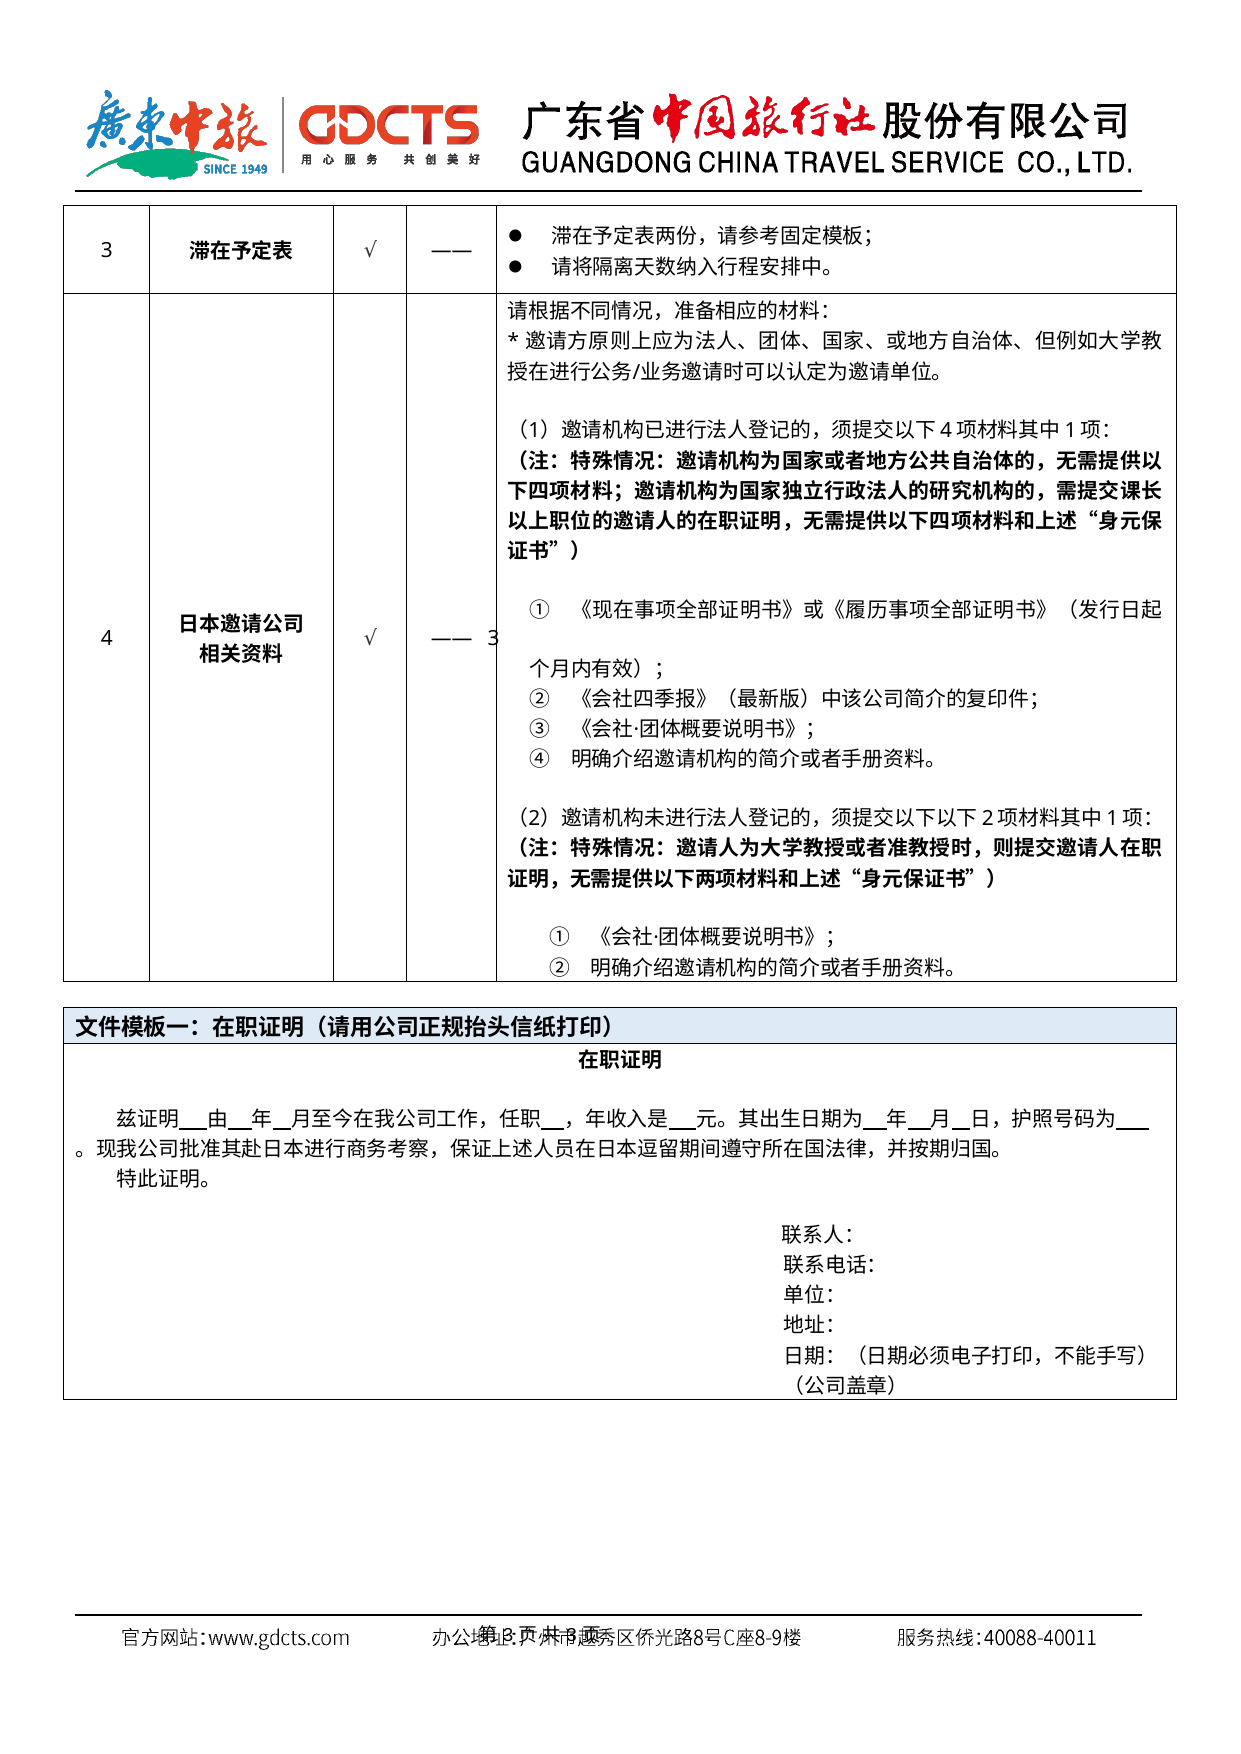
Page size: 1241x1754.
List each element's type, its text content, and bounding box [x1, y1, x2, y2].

table_cell 4 [64, 294, 149, 981]
table_cell 请根据不同情况，准备相应的材料： * 邀请方原则上应为法人、团体、国家、或地方自治体、但例如大学教授在进行公务/业务邀请时可以认定为邀请单位。 （1）邀请机构已进行法人登记的，须提交以下4项材料其中1项： （注：特殊情况：邀请机构为国家或者地方公共自治体的，无需提供以下四项材料；邀请机构为国家独立行政法人的研究机构的，需提交课长以上职位的邀请人的在职证明，无需提供以下四项材料和上述“身元保证书”） 《现在事项全部证明书》或《履历事项全部证明书》（发行日起3 个月内有效）； 《会社四季报》（最新版）中该公司简介的复印件； 《会社·团体概要说明书》； 明确介绍邀请机构的简介或者手册资料。 （2）邀请机构未进行法人登记的，须提交以下以下2项材料其中1项： （注：特殊情况：邀请人为大学教授或者准教授时，则提交邀请人在职证明，无需提供以下两项材料和上述“身元保证书”） 《会社·团体概要说明书》； 明确介绍邀请机构的简介或者手册资料。 [497, 294, 1176, 981]
table_cell 滞在予定表两份，请参考固定模板； 请将隔离天数纳入行程安排中。 [497, 206, 1176, 293]
table_cell —— [407, 206, 496, 293]
picture [75, 90, 1142, 192]
table_cell √ [334, 294, 406, 981]
table_cell √ [334, 206, 406, 293]
table_cell 3 [64, 206, 149, 293]
table_cell 日本邀请公司 相关资料 [150, 294, 333, 981]
table_cell 在职证明 兹证明 由 年 月至今在我公司工作，任职 ，年收入是 元。其出生日期为 年 月 日，护照号码为 。现我公司批准其赴日本进行商务考察，保证上述人员在日本逗留期间遵守所在国法律，并按期归国。 特此证明。 联系人： 联系电话： 单位： 地址： 日期：（日期必须电子打印，不能手写） （公司盖章） [64, 1044, 1176, 1399]
table_cell —— [407, 294, 496, 981]
table_cell 滞在予定表 [150, 206, 333, 293]
table_header 文件模板一：在职证明（请用公司正规抬头信纸打印） [64, 1008, 1176, 1043]
picture [75, 1614, 1142, 1666]
